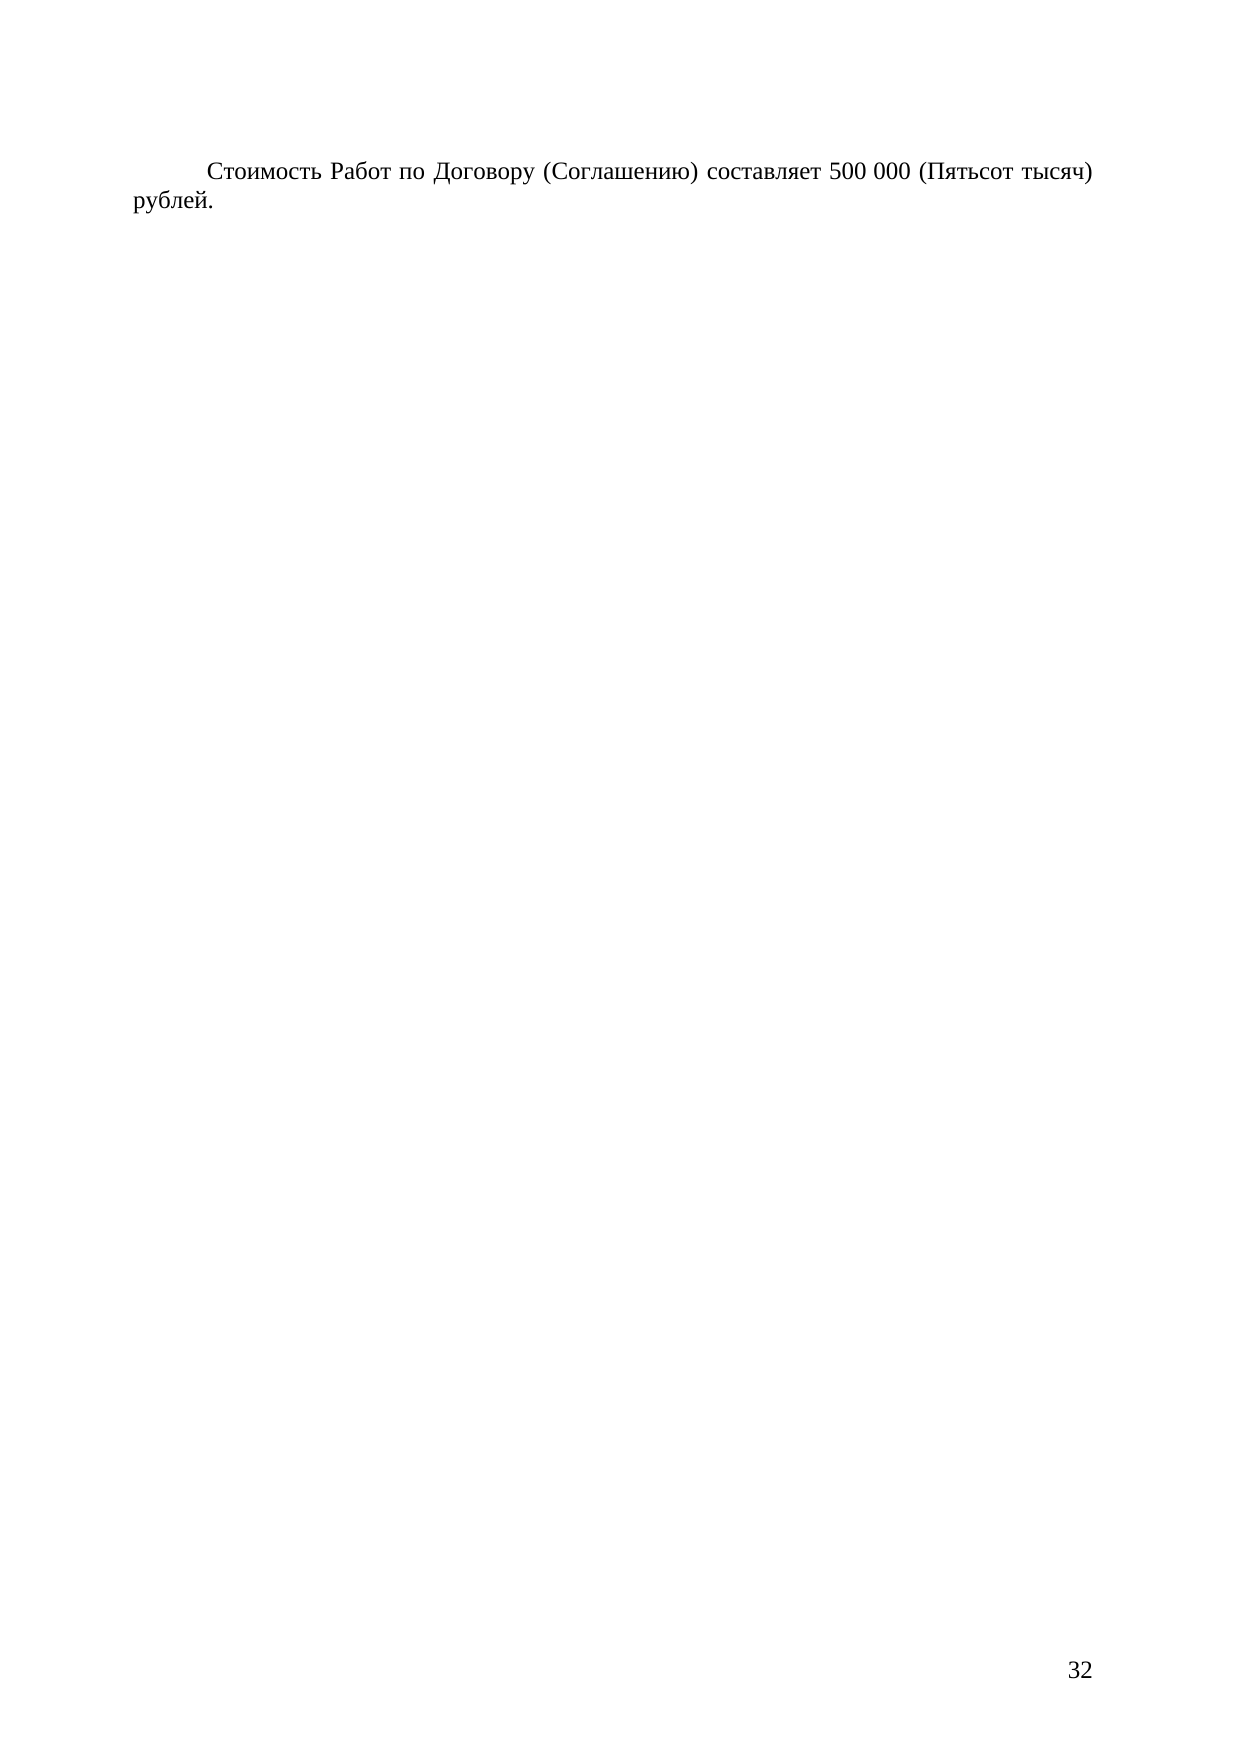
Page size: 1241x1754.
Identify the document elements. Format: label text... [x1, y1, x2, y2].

text Стоимость Работ по Договору (Соглашению) составляет 500 000 (Пятьсот тысяч) рублей. [133, 156, 1093, 214]
